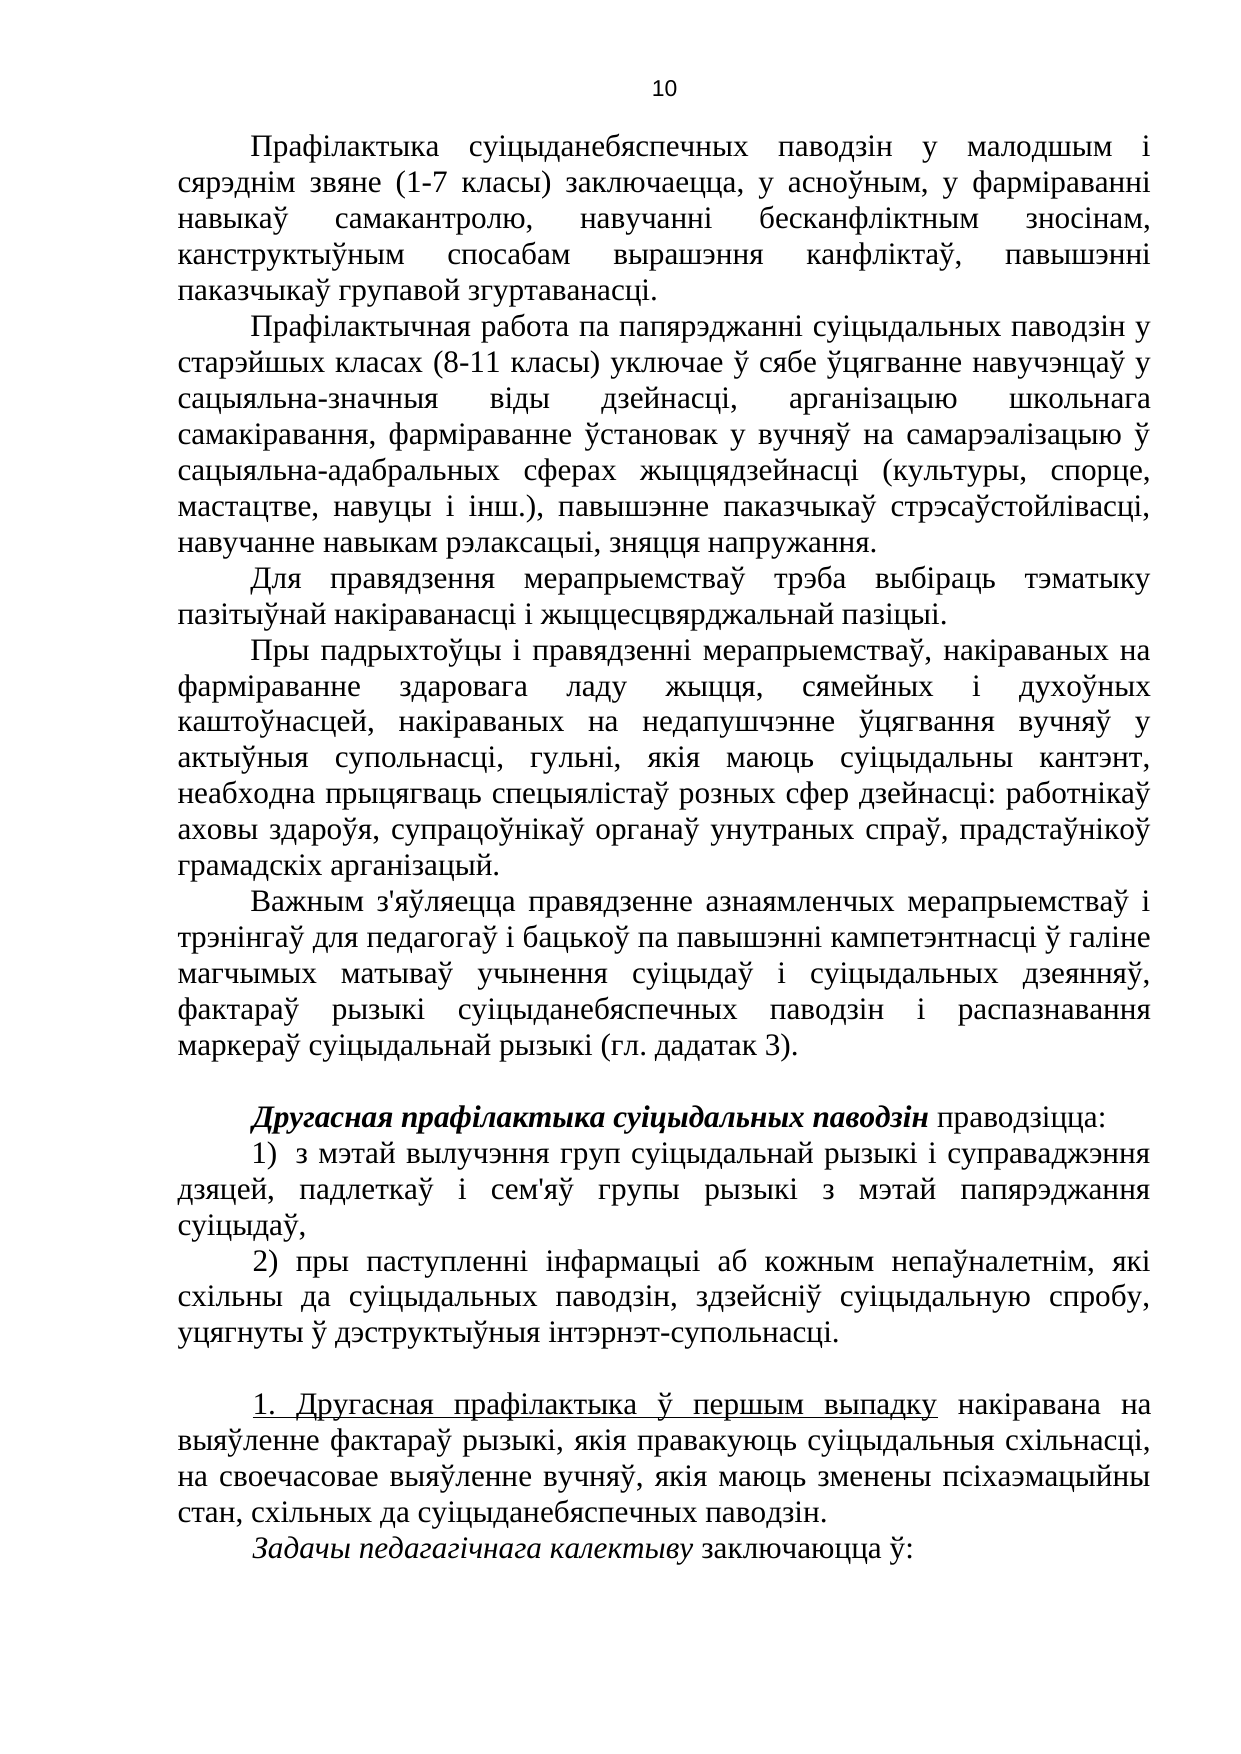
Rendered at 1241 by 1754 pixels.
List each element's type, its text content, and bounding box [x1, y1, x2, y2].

text Важным з'яўляецца правядзенне азнаямленчых мерапрыемстваў і трэнінгаў для педагогаў і бацькоў па павышэнні кампетэнтнасці ў галіне магчымых матываў учынення суіцыдаў і суіцыдальных дзеянняў, фактараў рызыкі суіцыданебяспечных паводзін і распазнавання маркераў суіцыдальнай рызыкі (гл. дадатак 3). [177, 882, 1152, 1062]
text 2) пры паступленні інфармацыі аб кожным непаўналетнім, які схільны да суіцыдальных паводзін, здзейсніў суіцыдальную спробу, уцягнуты ў дэструктыўныя інтэрнэт-супольнасці. [177, 1242, 1152, 1349]
list з мэтай вылучэння груп суіцыдальнай рызыкі і суправаджэння дзяцей, падлеткаў і сем'яў групы рызыкі з мэтай папярэджання суіцыдаў, [177, 1134, 1152, 1242]
text Пры падрыхтоўцы і правядзенні мерапрыемстваў, накіраваных на фарміраванне здаровага ладу жыцця, сямейных і духоўных каштоўнасцей, накіраваных на недапушчэнне ўцягвання вучняў у актыўныя супольнасці, гульні, якія маюць суіцыдальны кантэнт, неабходна прыцягваць спецыялістаў розных сфер дзейнасці: работнікаў аховы здароўя, супрацоўнікаў органаў унутраных спраў, прадстаўнікоў грамадскіх арганізацый. [177, 631, 1152, 882]
text 1. Другасная прафілактыка ў першым выпадку накіравана на выяўленне фактараў рызыкі, якія правакуюць суіцыдальныя схільнасці, на своечасовае выяўленне вучняў, якія маюць зменены псіхаэмацыйны стан, схільных да суіцыданебяспечных паводзін. [177, 1386, 1152, 1529]
text Прафілактыка суіцыданебяспечных паводзін у малодшым і сярэднім звяне (1-7 класы) заключаецца, у асноўным, у фарміраванні навыкаў самакантролю, навучанні бесканфліктным зносінам, канструктыўным спосабам вырашэння канфліктаў, павышэнні паказчыкаў групавой згуртаванасці. [177, 128, 1152, 307]
text Другасная прафілактыка суіцыдальных паводзін праводзіцца: [177, 1098, 1152, 1134]
text Задачы педагагічнага калектыву заключаюцца ў: [177, 1529, 1152, 1565]
text Для правядзення мерапрыемстваў трэба выбіраць тэматыку пазітыўнай накіраванасці і жыццесцвярджальнай пазіцыі. [177, 559, 1152, 631]
text Прафілактычная работа па папярэджанні суіцыдальных паводзін у старэйшых класах (8-11 класы) уключае ў сябе ўцягванне навучэнцаў у сацыяльна-значныя віды дзейнасці, арганізацыю школьнага самакіравання, фарміраванне ўстановак у вучняў на самарэалізацыю ў сацыяльна-адабральных сферах жыццядзейнасці (культуры, спорце, мастацтве, навуцы і інш.), павышэнне паказчыкаў стрэсаўстойлівасці, навучанне навыкам рэлаксацыі, зняцця напружання. [177, 307, 1152, 559]
